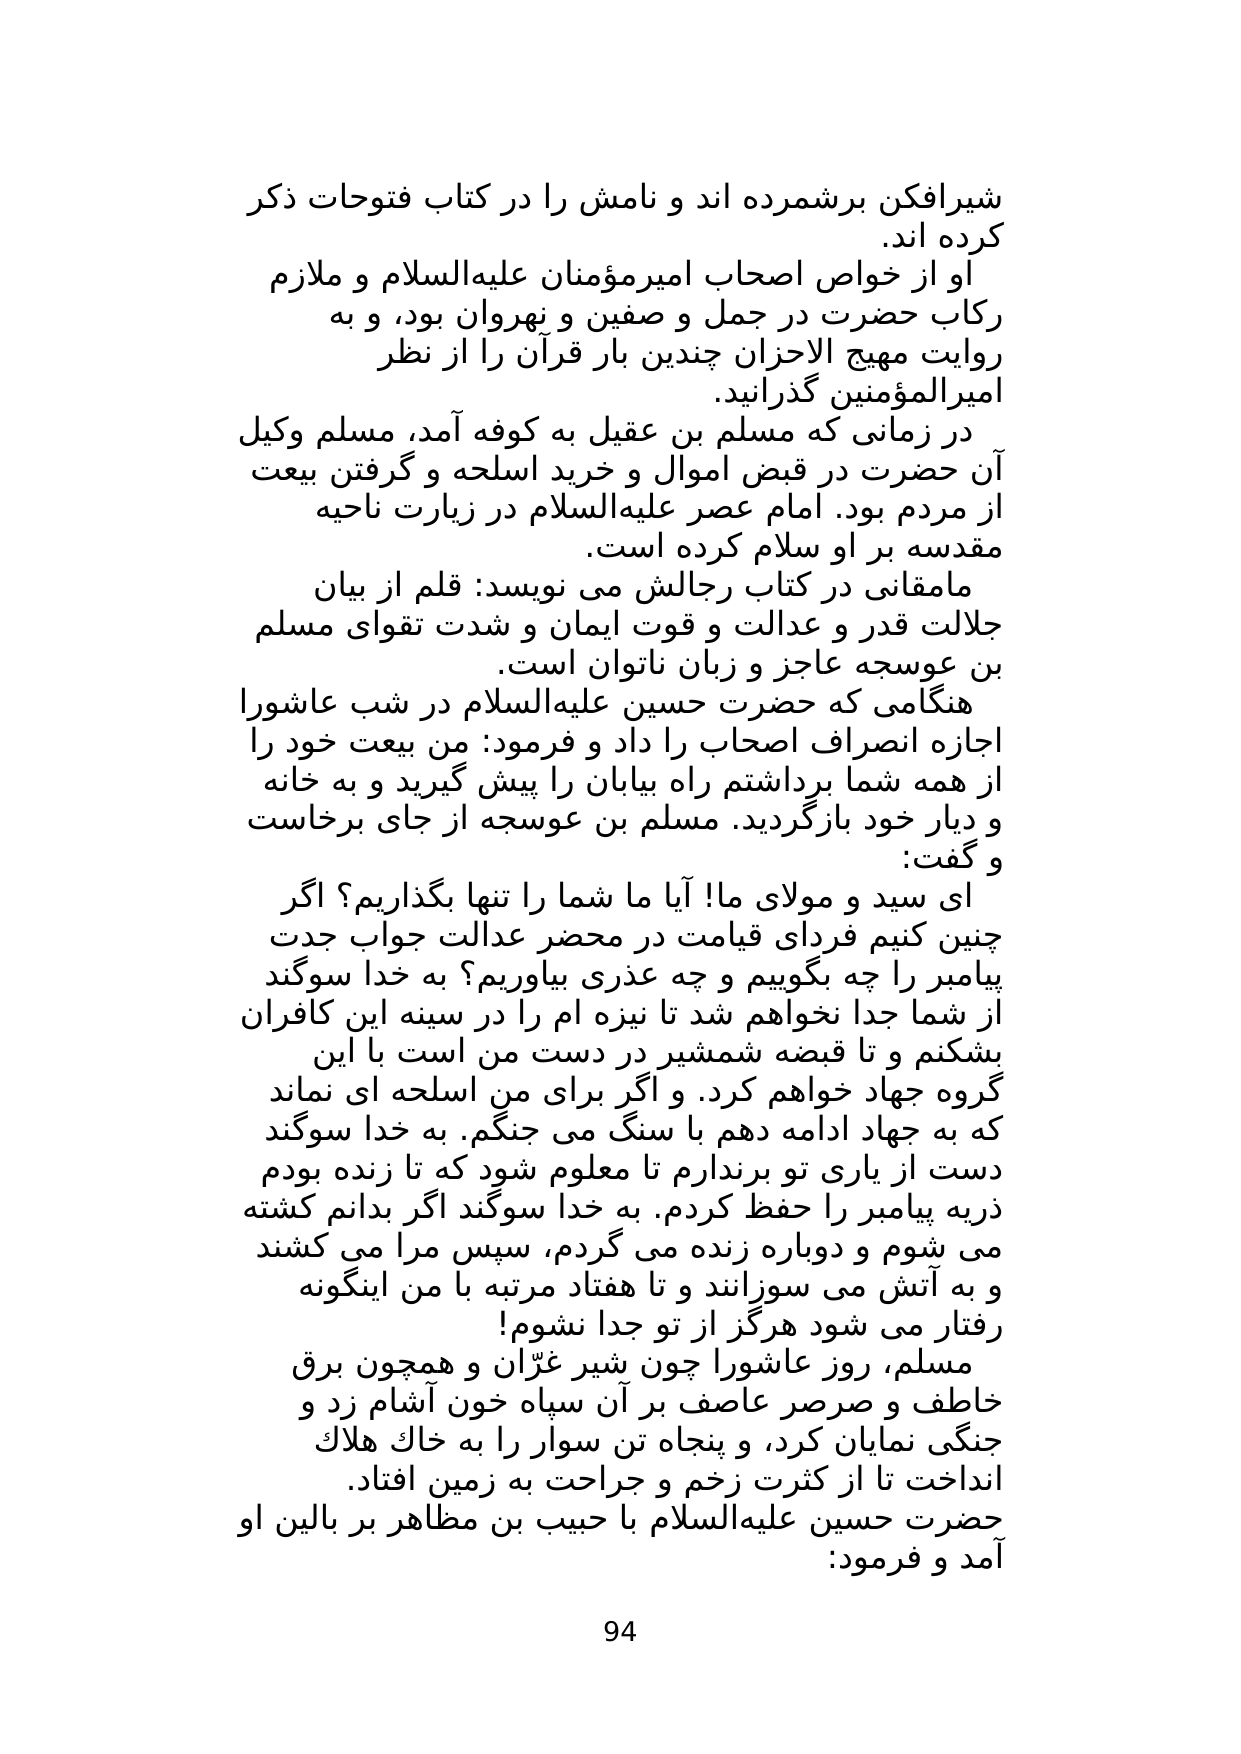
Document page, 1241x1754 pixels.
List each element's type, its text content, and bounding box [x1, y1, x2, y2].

text هنگامى كه حضرت حسين عليه‌السلام در شب عاشورا اجازه انصراف اصحاب را داد و فرمود: من بيعت خود را از همه شما برداشتم راه بيابان را پيش گيريد و به خانه و ديار خود بازگرديد. مسلم بن عوسجه از جاى برخاست و گفت: [236, 682, 1004, 877]
text مسلم، روز عاشورا چون شير غرّان و همچون برق خاطف و صرصر عاصف بر آن سپاه خون آشام زد و جنگى نمايان كرد، و پنجاه تن سوار را به خاك هلاك انداخت تا از كثرت زخم و جراحت به زمين افتاد. حضرت حسين عليه‌السلام با حبيب بن مظاهر بر بالين او آمد و فرمود: [236, 1343, 1004, 1576]
text مامقانى در كتاب رجالش مى نويسد: قلم از بيان جلالت قدر و عدالت و قوت ايمان و شدت تقواى مسلم بن عوسجه عاجز و زبان ناتوان است. [236, 566, 1004, 682]
text اى سيد و مولاى ما! آيا ما شما را تنها بگذاريم؟ اگر چنين كنيم فرداى قيامت در محضر عدالت جواب جدت پيامبر را چه بگوييم و چه عذرى بياوريم؟ به خدا سوگند از شما جدا نخواهم شد تا نيزه ام را در سينه اين كافران بشكنم و تا قبضه شمشير در دست من است با اين گروه جهاد خواهم كرد. و اگر براى من اسلحه اى نماند كه به جهاد ادامه دهم با سنگ مى جنگم. به خدا سوگند دست از يارى تو برندارم تا معلوم شود كه تا زنده بودم ذريه پيامبر را حفظ كردم. به خدا سوگند اگر بدانم كشته مى شوم و دوباره زنده مى گردم، سپس مرا مى كشند و به آتش مى سوزانند و تا هفتاد مرتبه با من اينگونه رفتار مى شود هرگز از تو جدا نشوم! [236, 877, 1004, 1343]
text در زمانى كه مسلم بن عقيل به كوفه آمد، مسلم وكيل آن حضرت در قبض اموال و خريد اسلحه و گرفتن بيعت از مردم بود. امام عصر عليه‌السلام در زيارت ناحيه مقدسه بر او سلام كرده است. [236, 410, 1004, 566]
text او از خواص اصحاب اميرمؤمنان عليه‌السلام و ملازم ركاب حضرت در جمل و صفين و نهروان بود، و به روايت مهيج الاحزان چندين بار قرآن را از نظر اميرالمؤمنين گذرانيد. [236, 255, 1004, 410]
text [236, 177, 1004, 255]
